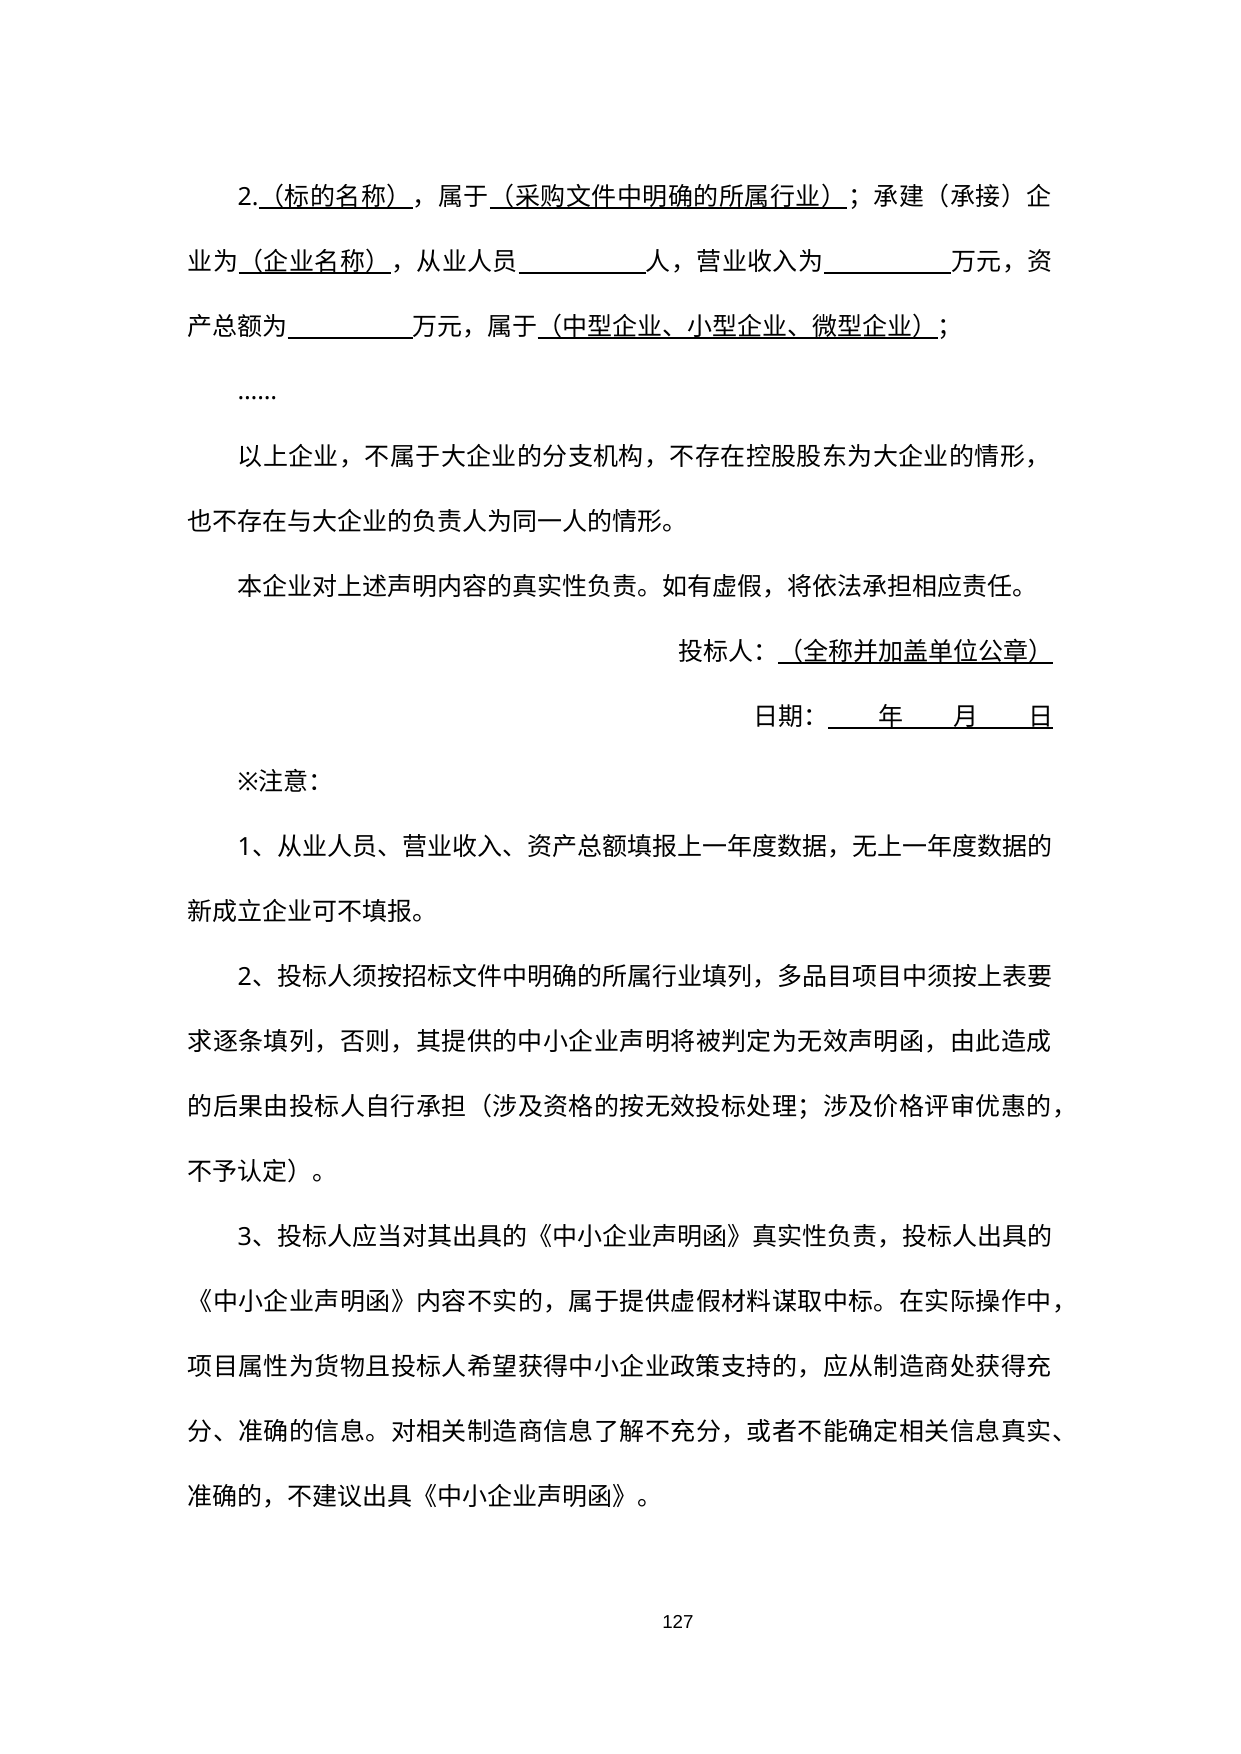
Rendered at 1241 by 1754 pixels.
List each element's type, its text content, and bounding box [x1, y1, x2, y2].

text 日期： 年 月 日 [187, 682, 1053, 747]
text 本企业对上述声明内容的真实性负责。如有虚假，将依法承担相应责任。 [187, 552, 1053, 617]
text 3、投标人应当对其出具的《中小企业声明函》真实性负责，投标人出具的《中小企业声明函》内容不实的，属于提供虚假材料谋取中标。在实际操作中，项目属性为货物且投标人希望获得中小企业政策支持的，应从制造商处获得充分、准确的信息。对相关制造商信息了解不充分，或者不能确定相关信息真实、准确的，不建议出具《中小企业声明函》。 [187, 1202, 1053, 1527]
text 以上企业，不属于大企业的分支机构，不存在控股股东为大企业的情形，也不存在与大企业的负责人为同一人的情形。 [187, 422, 1053, 552]
text 1、从业人员、营业收入、资产总额填报上一年度数据，无上一年度数据的新成立企业可不填报。 [187, 812, 1053, 942]
text 2、投标人须按招标文件中明确的所属行业填列，多品目项目中须按上表要求逐条填列，否则，其提供的中小企业声明将被判定为无效声明函，由此造成的后果由投标人自行承担（涉及资格的按无效投标处理；涉及价格评审优惠的，不予认定）。 [187, 942, 1053, 1202]
text 投标人：（全称并加盖单位公章） [187, 617, 1053, 682]
text …… [187, 357, 1053, 422]
text 2.（标的名称），属于（采购文件中明确的所属行业）；承建（承接）企业为（企业名称），从业人员 人，营业收入为 万元，资产总额为 万元，属于（中型企业、小型企业、微型企业）； [187, 162, 1053, 357]
text ※注意： [187, 747, 1053, 812]
